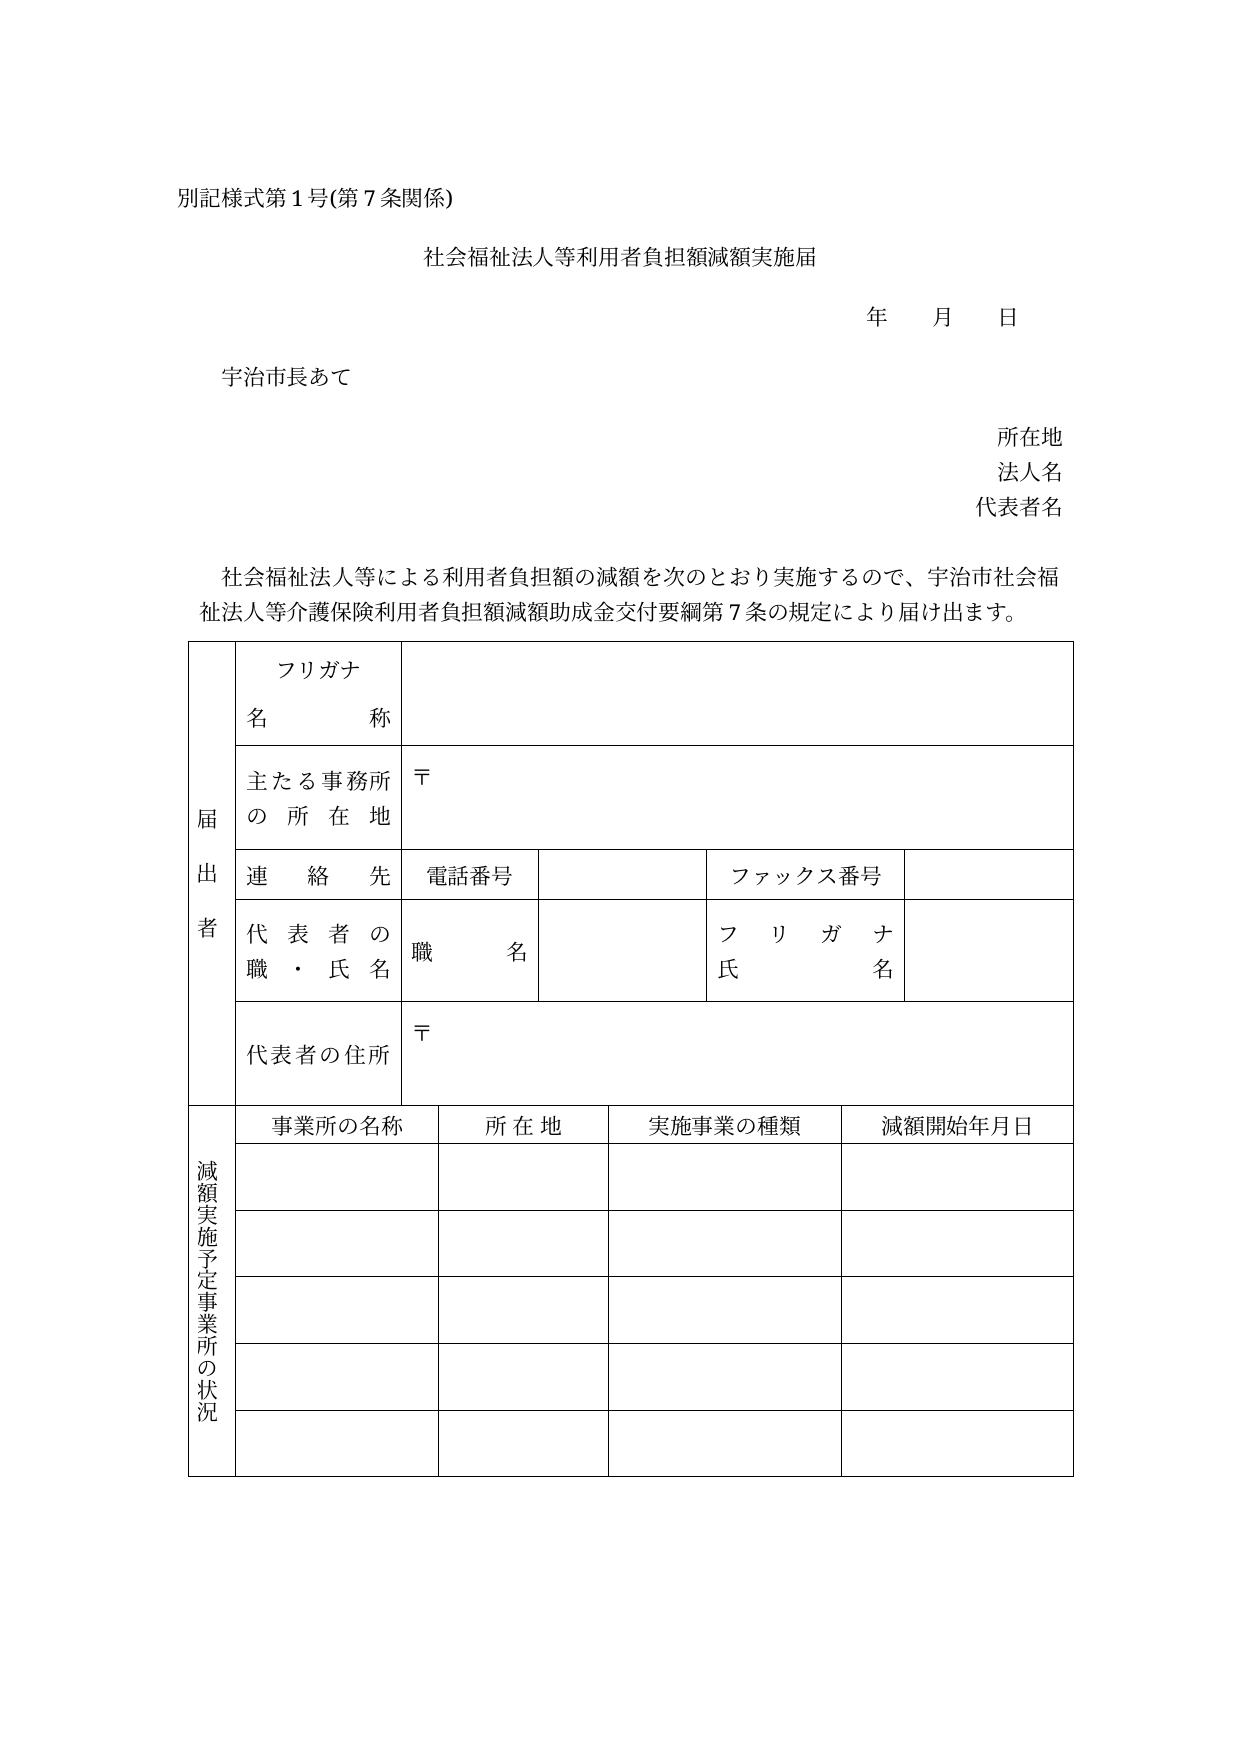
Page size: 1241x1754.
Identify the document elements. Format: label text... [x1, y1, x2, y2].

table_cell [439, 1344, 608, 1409]
table_cell [439, 1277, 608, 1343]
table_cell [439, 1411, 608, 1476]
table_cell フリガナ 氏名 [707, 900, 904, 1001]
table_cell 減額開始年月日 [842, 1106, 1073, 1143]
table_cell [842, 1277, 1073, 1343]
table_cell [236, 1211, 438, 1276]
table_cell 〒 [402, 1002, 1073, 1105]
table_header 届出者 [189, 642, 235, 1105]
table_cell [905, 850, 1073, 899]
text 所在地 [177, 419, 1063, 453]
table_cell 所在地 [439, 1106, 608, 1143]
text 法人名 [177, 453, 1063, 488]
text 社会福祉法人等利用者負担額減額実施届 [177, 239, 1063, 274]
table_cell [609, 1411, 841, 1476]
table_cell [236, 1411, 438, 1476]
text 別記様式第1号(第7条関係) [177, 179, 1063, 214]
table_cell [842, 1211, 1073, 1276]
table_cell 事業所の名称 [236, 1106, 438, 1143]
table_cell [439, 1211, 608, 1276]
table_cell [236, 1344, 438, 1409]
table_cell [609, 1277, 841, 1343]
table_cell 主たる事務所の所在地 [236, 746, 401, 849]
table_cell [539, 850, 706, 899]
table_cell [236, 1277, 438, 1343]
table_cell 減額実施予定事業所の状況 [189, 1106, 235, 1476]
table_cell [842, 1344, 1073, 1409]
text 社会福祉法人等による利用者負担額の減額を次のとおり実施するので、宇治市社会福祉法人等介護保険利用者負担額減額助成金交付要綱第7条の規定により届け出ます。 [177, 558, 1063, 628]
table_cell 電話番号 [402, 850, 538, 899]
text 年 月 日 [177, 299, 1019, 334]
table_cell 職名 [402, 900, 538, 1001]
table_cell [236, 1144, 438, 1209]
table_cell 代表者の住所 [236, 1002, 401, 1105]
table_cell [842, 1411, 1073, 1476]
table_cell [539, 900, 706, 1001]
text 宇治市長あて [177, 359, 1063, 394]
table_cell [439, 1144, 608, 1209]
table_cell [609, 1344, 841, 1409]
table_header [402, 642, 1073, 745]
table_cell [905, 900, 1073, 1001]
table_cell [842, 1144, 1073, 1209]
table_cell 〒 [402, 746, 1073, 849]
table_header フリガナ 名称 [236, 642, 401, 745]
table_cell [609, 1144, 841, 1209]
table_cell [609, 1211, 841, 1276]
table_cell 実施事業の種類 [609, 1106, 841, 1143]
text 代表者名 [177, 488, 1063, 523]
table_cell 連絡先 [236, 850, 401, 899]
table_cell ファックス番号 [707, 850, 904, 899]
table_cell 代表者の職・氏名 [236, 900, 401, 1001]
